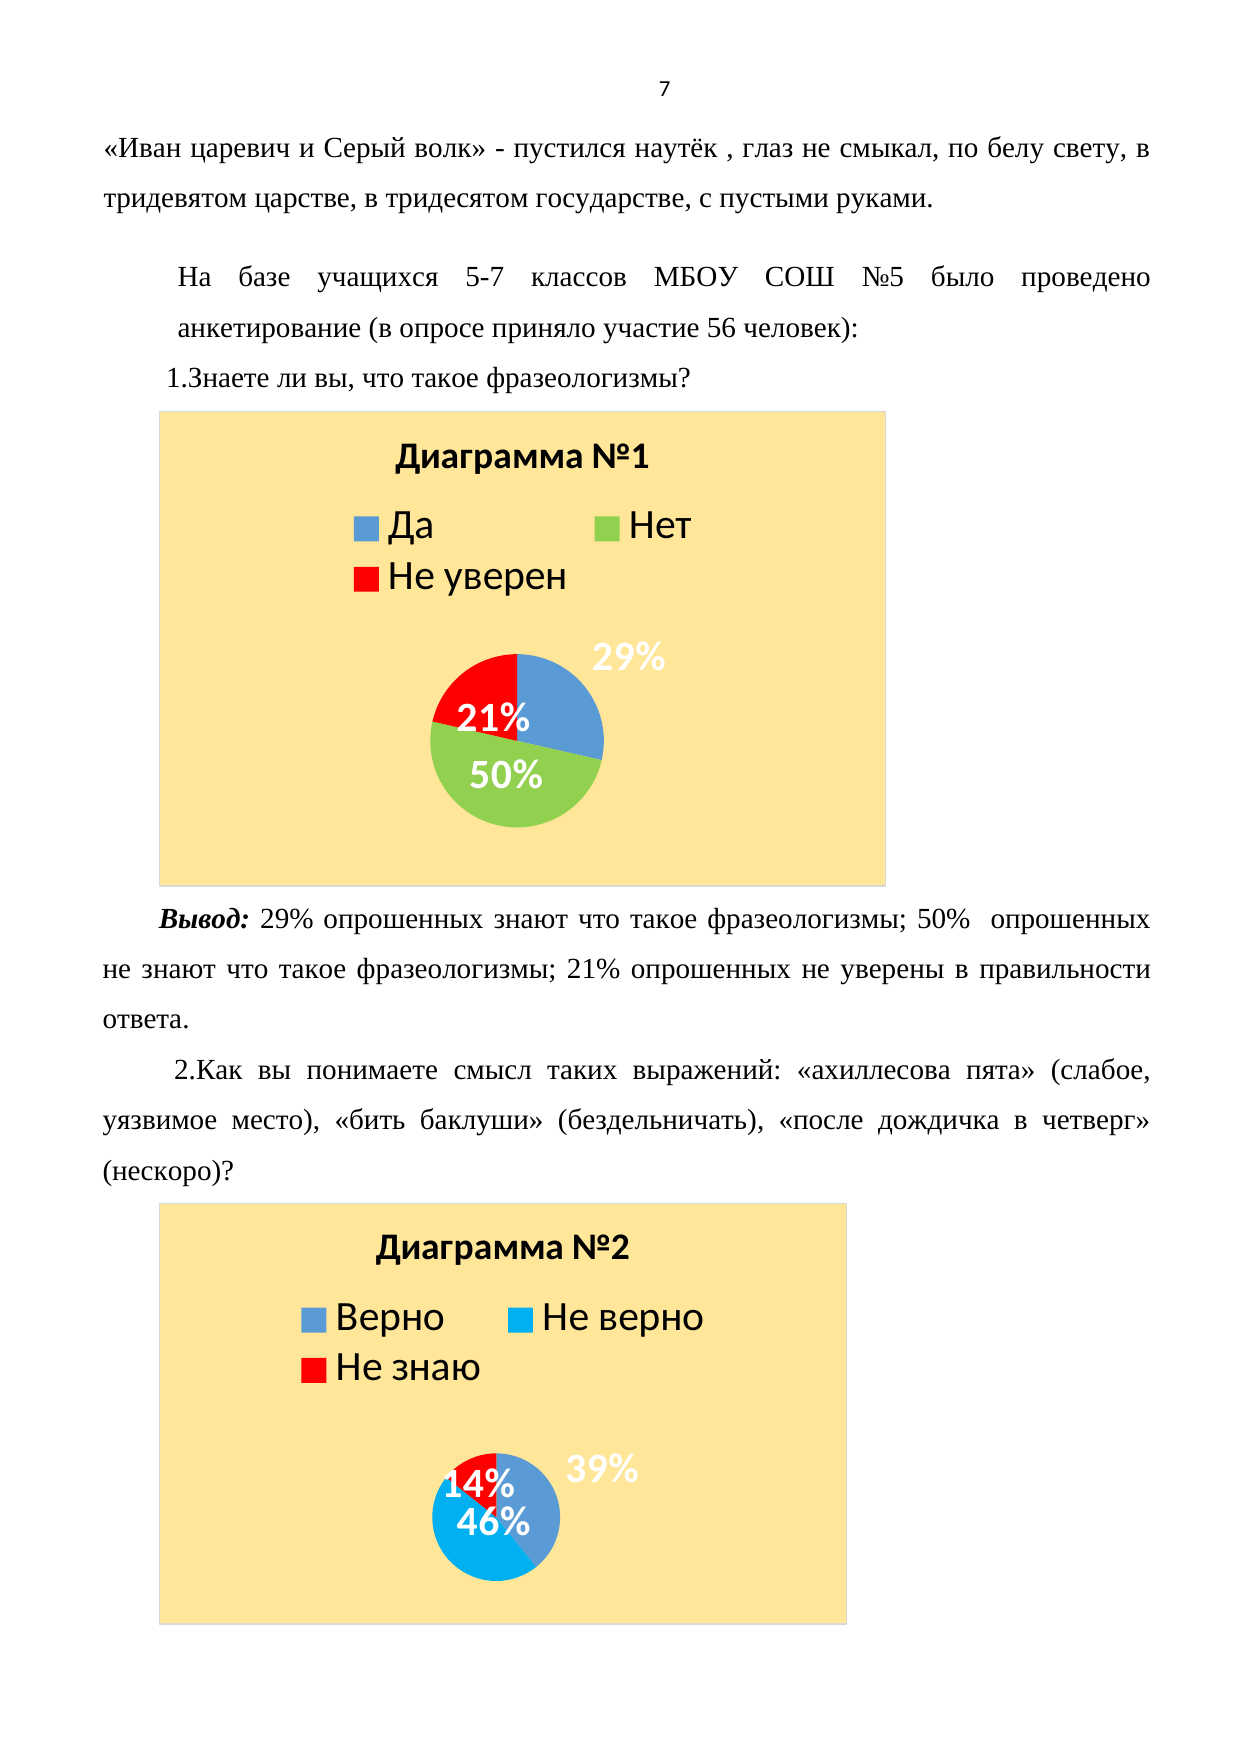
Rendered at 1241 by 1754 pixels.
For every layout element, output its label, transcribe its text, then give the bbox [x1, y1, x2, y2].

text 2.Как вы понимаете смысл таких выражений: «ахиллесова пята» (слабое, уязвимое место), «бить баклуши» (бездельничать), «после дождичка в четверг» (нескоро)? [102, 1052, 1152, 1186]
text «Иван царевич и Серый волк» - пустился наутёк , глаз не смыкал, по белу свету, в тридевятом царстве, в тридесятом государстве, с пустыми руками. [103, 130, 1152, 214]
text 1.Знаете ли вы, что такое фразеологизмы? [102, 360, 1152, 394]
text Вывод: 29% опрошенных знают что такое фразеологизмы; 50% опрошенных не знают что такое фразеологизмы; 21% опрошенных не уверены в правильности ответа. [102, 901, 1152, 1035]
text На базе учащихся 5-7 классов МБОУ СОШ №5 было проведено анкетирование (в опросе приняло участие 56 человек): [177, 259, 1152, 343]
